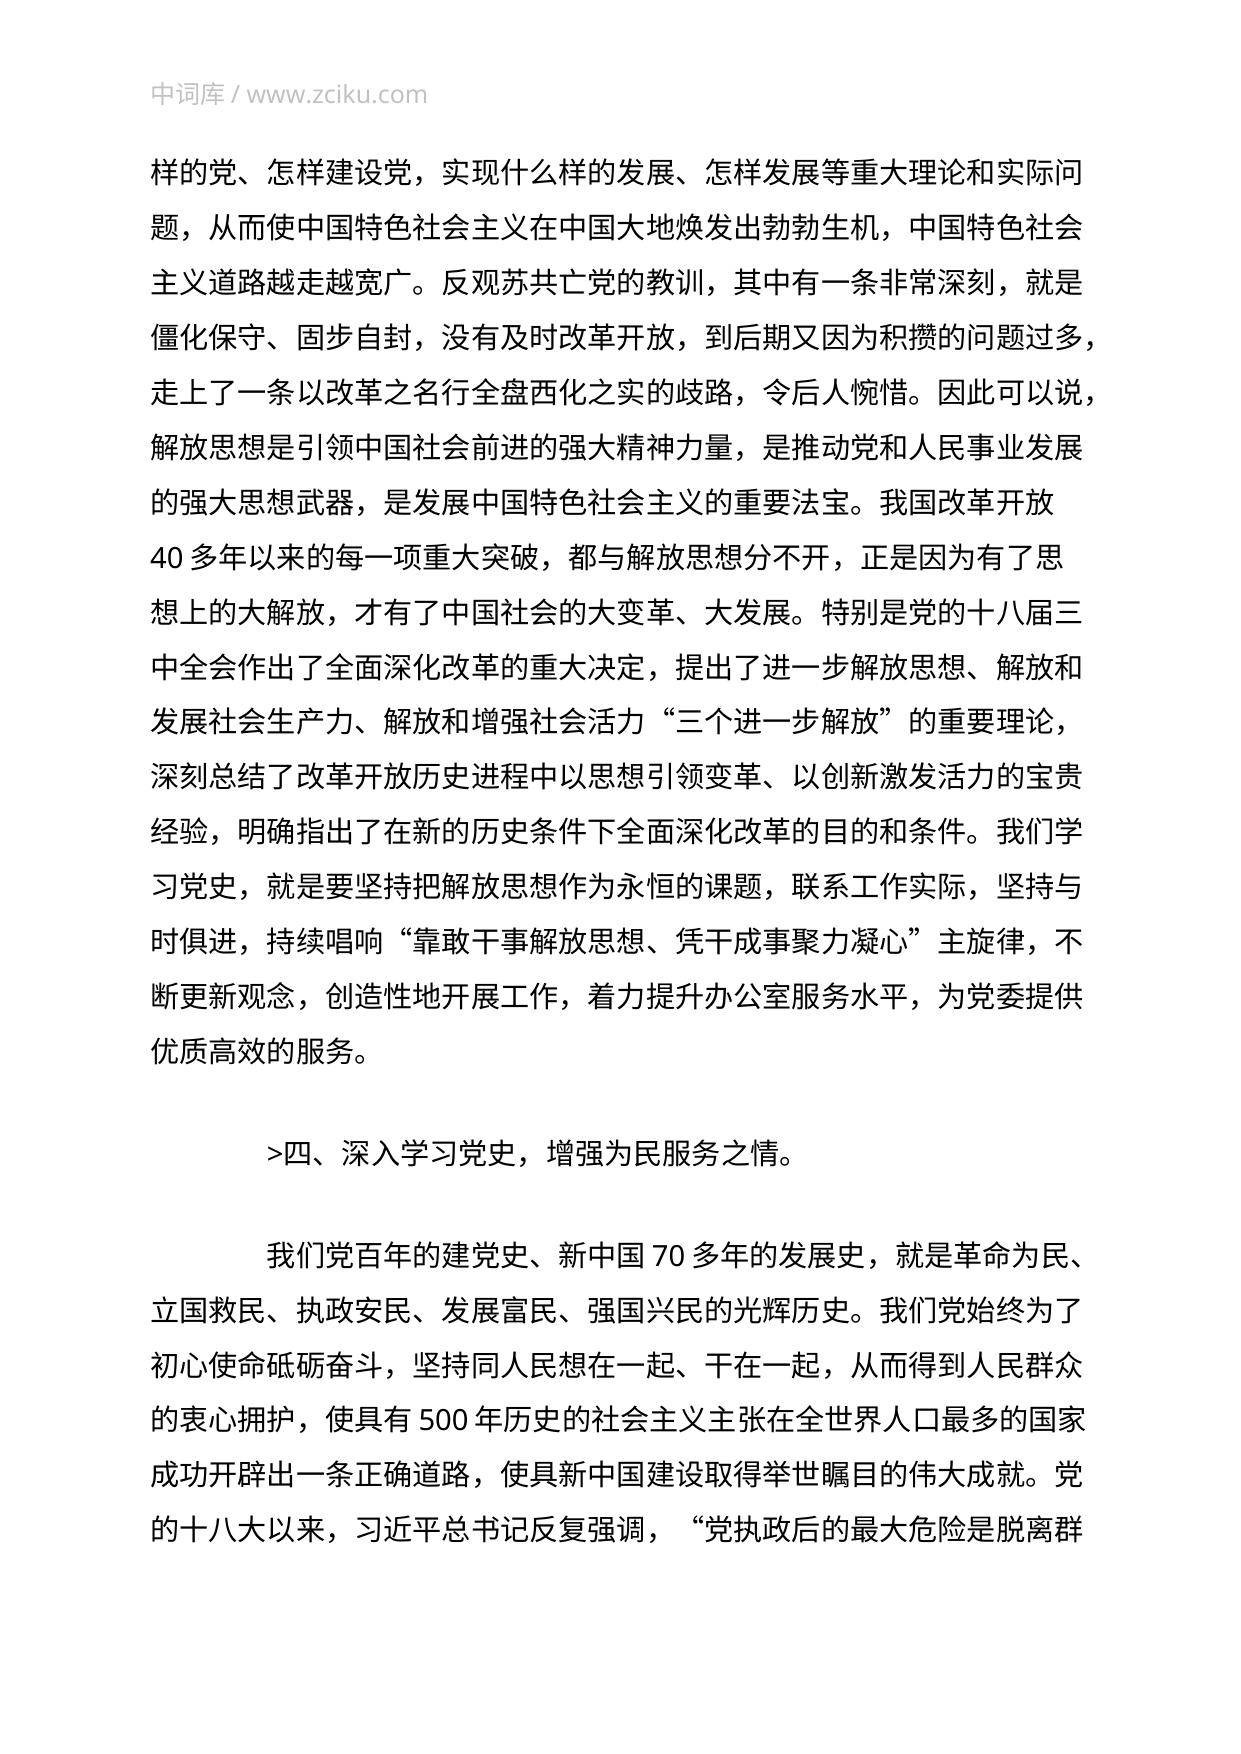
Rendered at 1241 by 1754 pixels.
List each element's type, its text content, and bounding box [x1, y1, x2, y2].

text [150, 1232, 1090, 1549]
text >四、深入学习党史，增强为民服务之情。 [150, 1130, 1090, 1173]
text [150, 150, 1090, 1071]
